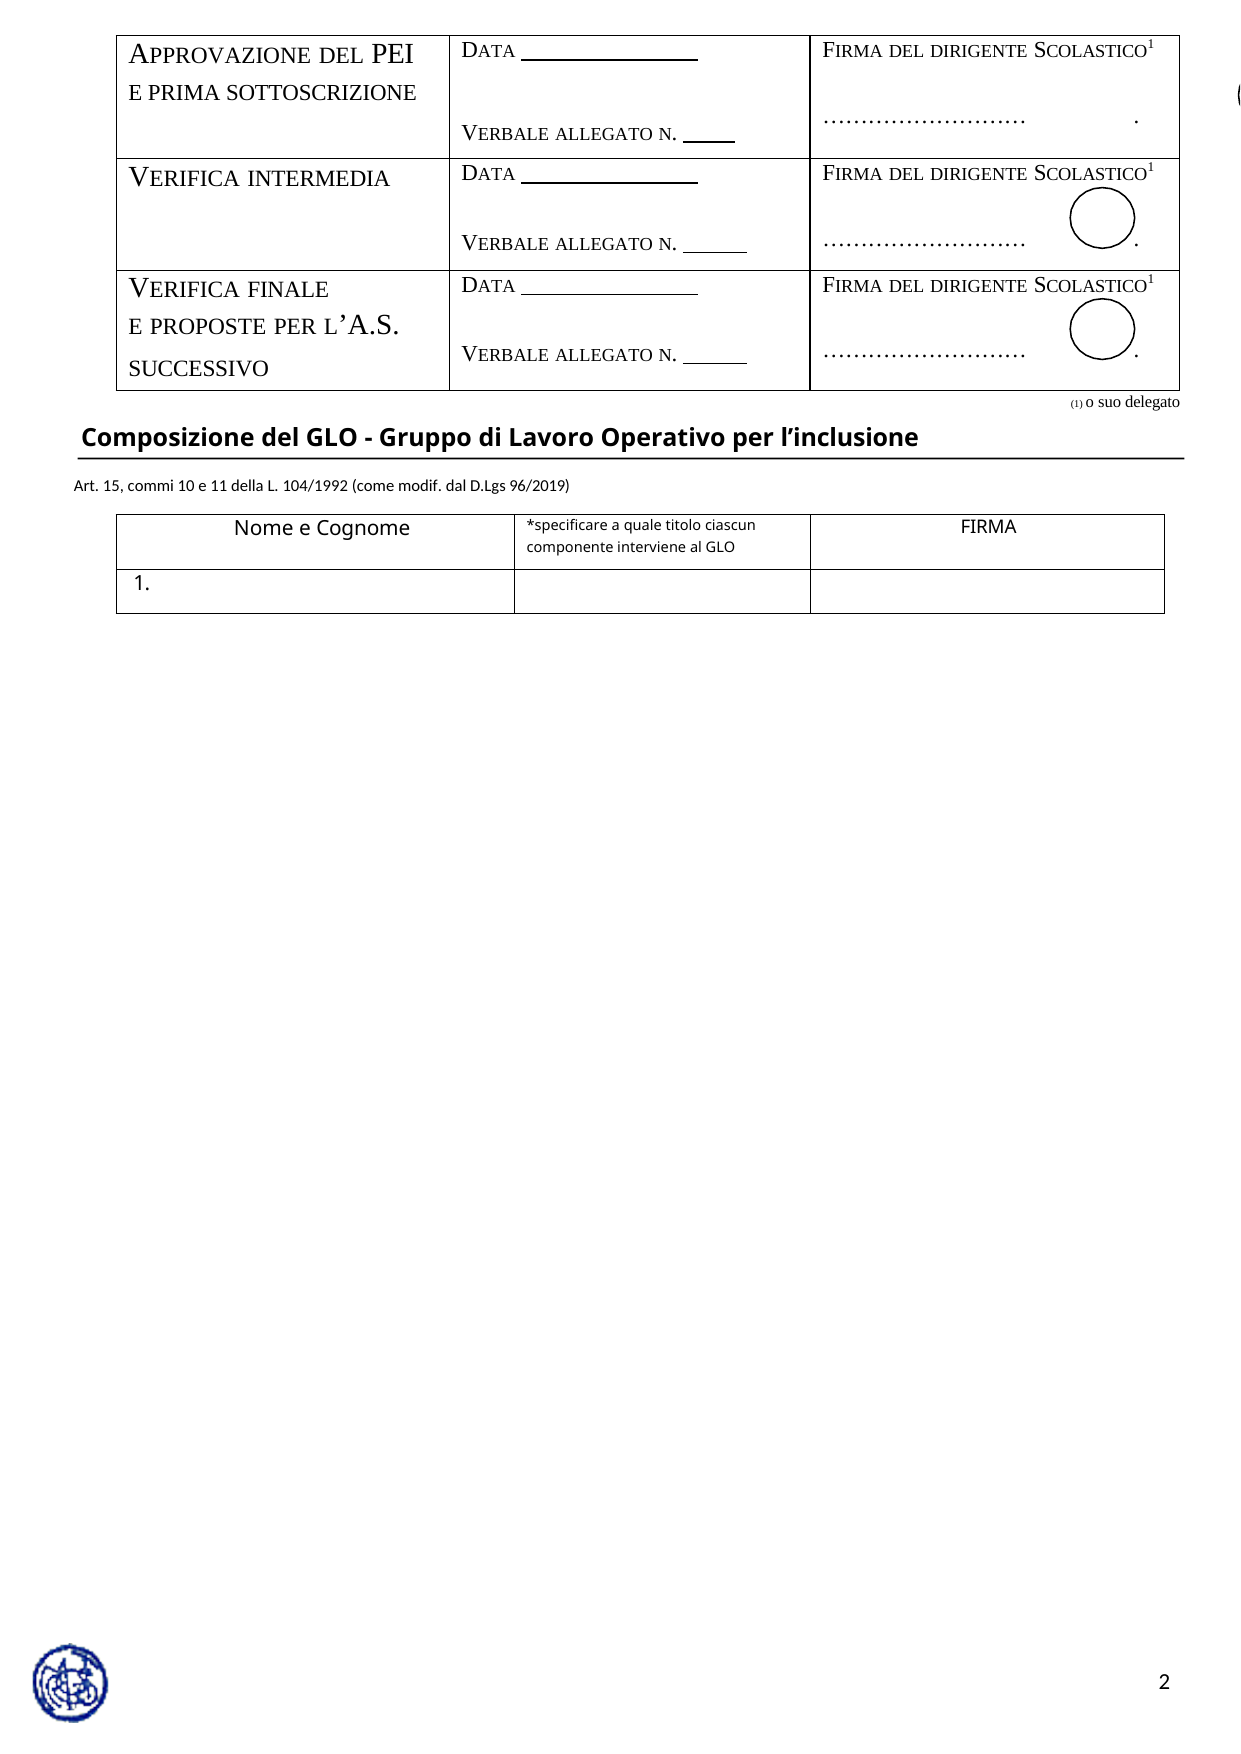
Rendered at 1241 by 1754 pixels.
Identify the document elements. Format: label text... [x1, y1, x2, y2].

table_cell 1. [117, 570, 514, 613]
table_cell Data Verbale allegato n. [450, 271, 809, 390]
table_cell Firma del dirigente Scolastico1 ……………………… . [811, 159, 1179, 269]
table_cell Approvazione del PEI E PRIMA SOTTOSCRIZIONE [117, 36, 449, 158]
table_cell Verifica intermedia [117, 159, 449, 269]
picture [31, 1643, 111, 1723]
table_cell Firma del dirigente Scolastico1 ……………………… . [811, 271, 1179, 390]
table_header FIRMA [811, 515, 1164, 569]
table_cell Firma del dirigente Scolastico1 ……………………… . [811, 36, 1179, 158]
table_cell Data Verbale allegato n. [450, 159, 809, 269]
text Art. 15, commi 10 e 11 della L. 104/1992 (come modif. dal D.Lgs 96/2019) [74, 476, 1217, 496]
subtitle Composizione del GLO - Gruppo di Lavoro Operativo per l’inclusione [81, 419, 934, 453]
table_cell Verifica finale e proposte per l’A.S. successivo [117, 271, 449, 390]
table_header *specificare a quale titolo ciascun componente interviene al GLO [515, 515, 810, 569]
table_cell Data Verbale allegato n. [450, 36, 809, 158]
table_header Nome e Cognome [117, 515, 514, 569]
text (1) o suo delegato [1071, 392, 1217, 411]
table_cell [515, 570, 810, 613]
table_cell [811, 570, 1164, 613]
